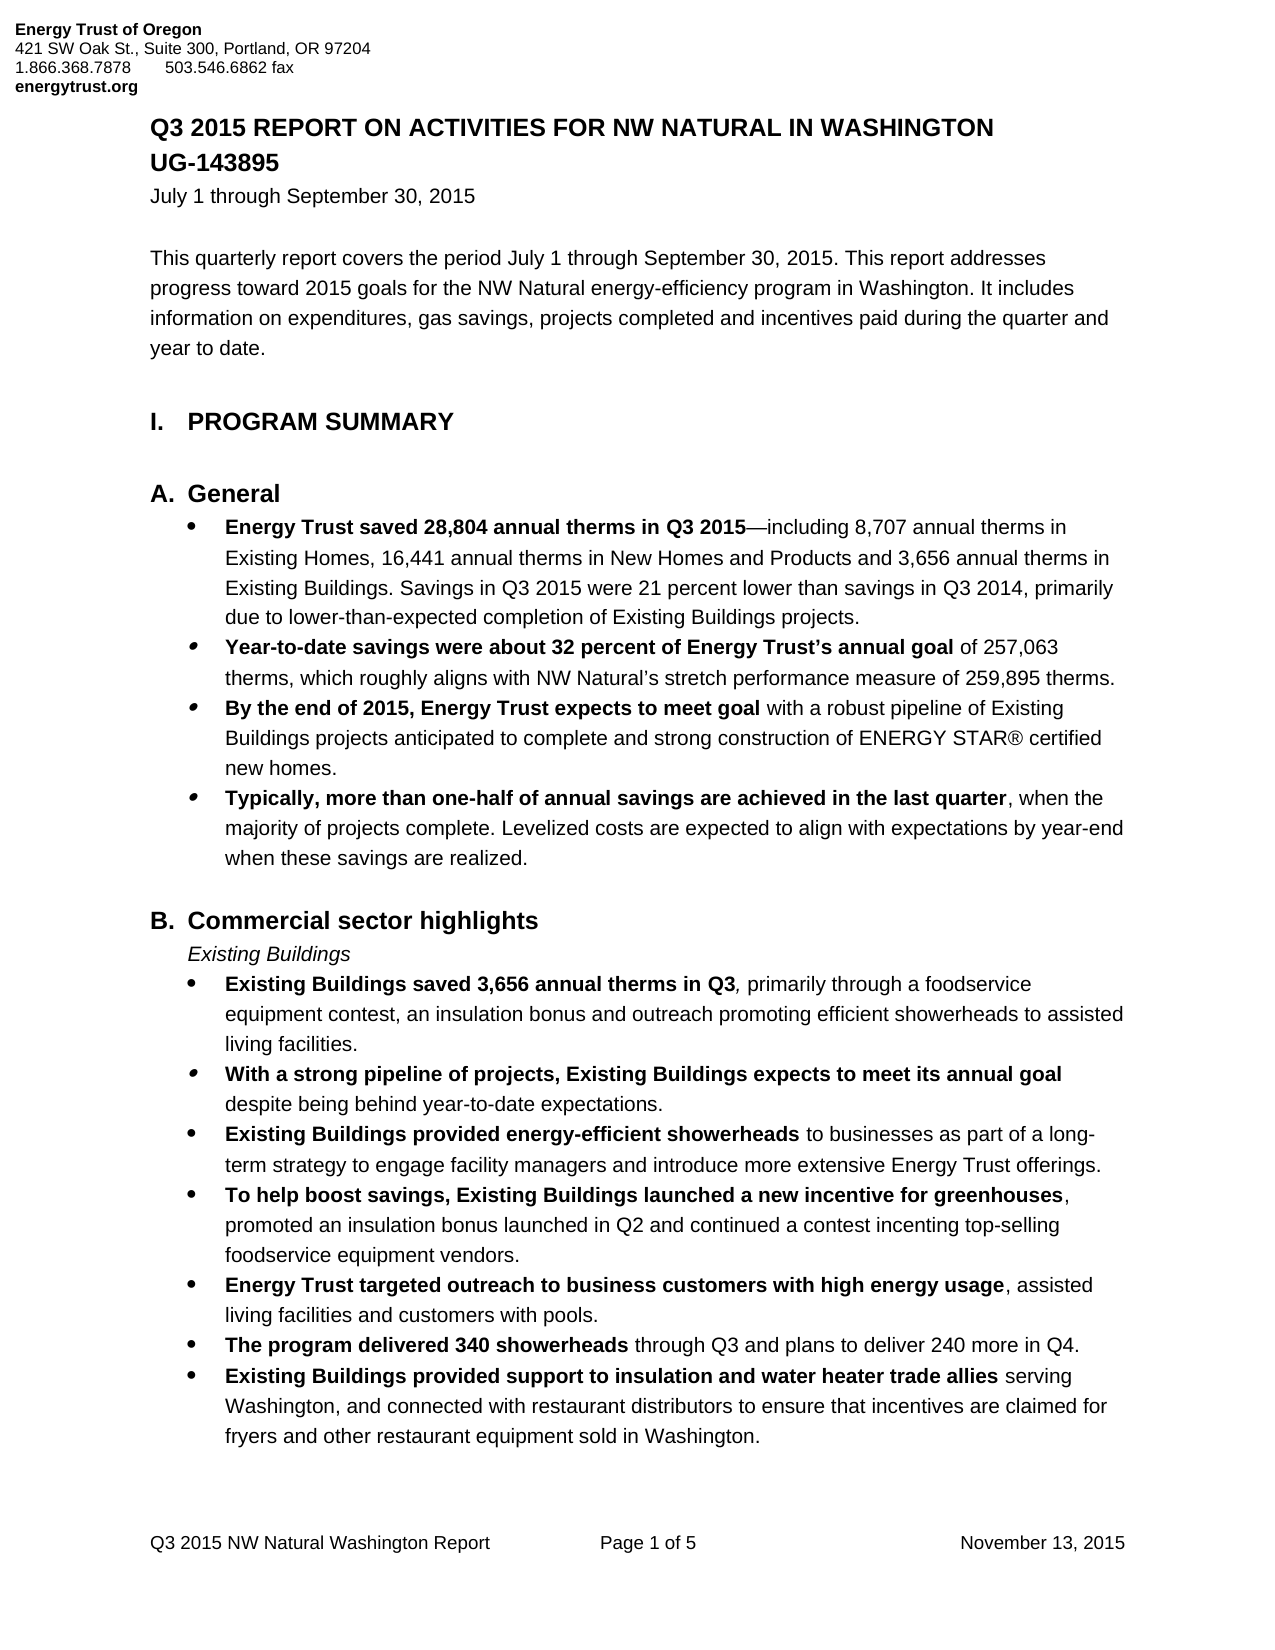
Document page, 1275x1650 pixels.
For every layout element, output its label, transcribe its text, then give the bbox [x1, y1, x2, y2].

list Existing Buildings provided energy-efficient showerheads to businesses as part of a long-term strategy to engage facility managers and introduce more extensive Energy Trust offerings. [187, 1122, 1125, 1176]
list Existing Buildings saved 3,656 annual therms in Q3, primarily through a foodservice equipment contest, an insulation bonus and outreach promoting efficient showerheads to assisted living facilities. [187, 972, 1125, 1056]
list The program delivered 340 showerheads through Q3 and plans to deliver 240 more in Q4. [187, 1333, 1125, 1357]
text July 1 through September 30, 2015 [150, 184, 1125, 208]
list By the end of 2015, Energy Trust expects to meet goal with a robust pipeline of Existing Buildings projects anticipated to complete and strong construction of ENERGY STAR® certified new homes. [187, 695, 1125, 780]
list With a strong pipeline of projects, Existing Buildings expects to meet its annual goal despite being behind year-to-date expectations. [187, 1062, 1125, 1116]
list Commercial sector highlights [150, 906, 1125, 934]
text Q3 2015 REPORT ON ACTIVITIES FOR NW NATURAL IN WASHINGTON UG-143895 [150, 112, 1125, 177]
text This quarterly report covers the period July 1 through September 30, 2015. This report addresses progress toward 2015 goals for the NW Natural energy-efficiency program in Washington. It includes information on expenditures, gas savings, projects completed and incentives paid during the quarter and year to date. [150, 246, 1125, 359]
list Energy Trust targeted outreach to business customers with high energy usage, assisted living facilities and customers with pools. [187, 1273, 1125, 1327]
list General [150, 479, 1125, 508]
list Existing Buildings [187, 942, 1125, 966]
list Typically, more than one-half of annual savings are achieved in the last quarter, when the majority of projects complete. Levelized costs are expected to align with expectations by year-end when these savings are realized. [187, 786, 1125, 870]
list Year-to-date savings were about 32 percent of Energy Trust’s annual goal of 257,063 therms, which roughly aligns with NW Natural’s stretch performance measure of 259,895 therms. [187, 635, 1125, 689]
list Energy Trust saved 28,804 annual therms in Q3 2015—including 8,707 annual therms in Existing Homes, 16,441 annual therms in New Homes and Products and 3,656 annual therms in Existing Buildings. Savings in Q3 2015 were 21 percent lower than savings in Q3 2014, primarily due to lower-than-expected completion of Existing Buildings projects. [187, 515, 1125, 629]
list Existing Buildings provided support to insulation and water heater trade allies serving Washington, and connected with restaurant distributors to ensure that incentives are claimed for fryers and other restaurant equipment sold in Washington. [187, 1363, 1125, 1448]
list To help boost savings, Existing Buildings launched a new incentive for greenhouses, promoted an insulation bonus launched in Q2 and continued a contest incenting top-selling foodservice equipment vendors. [187, 1182, 1125, 1267]
text I. PROGRAM SUMMARY [150, 407, 1125, 436]
